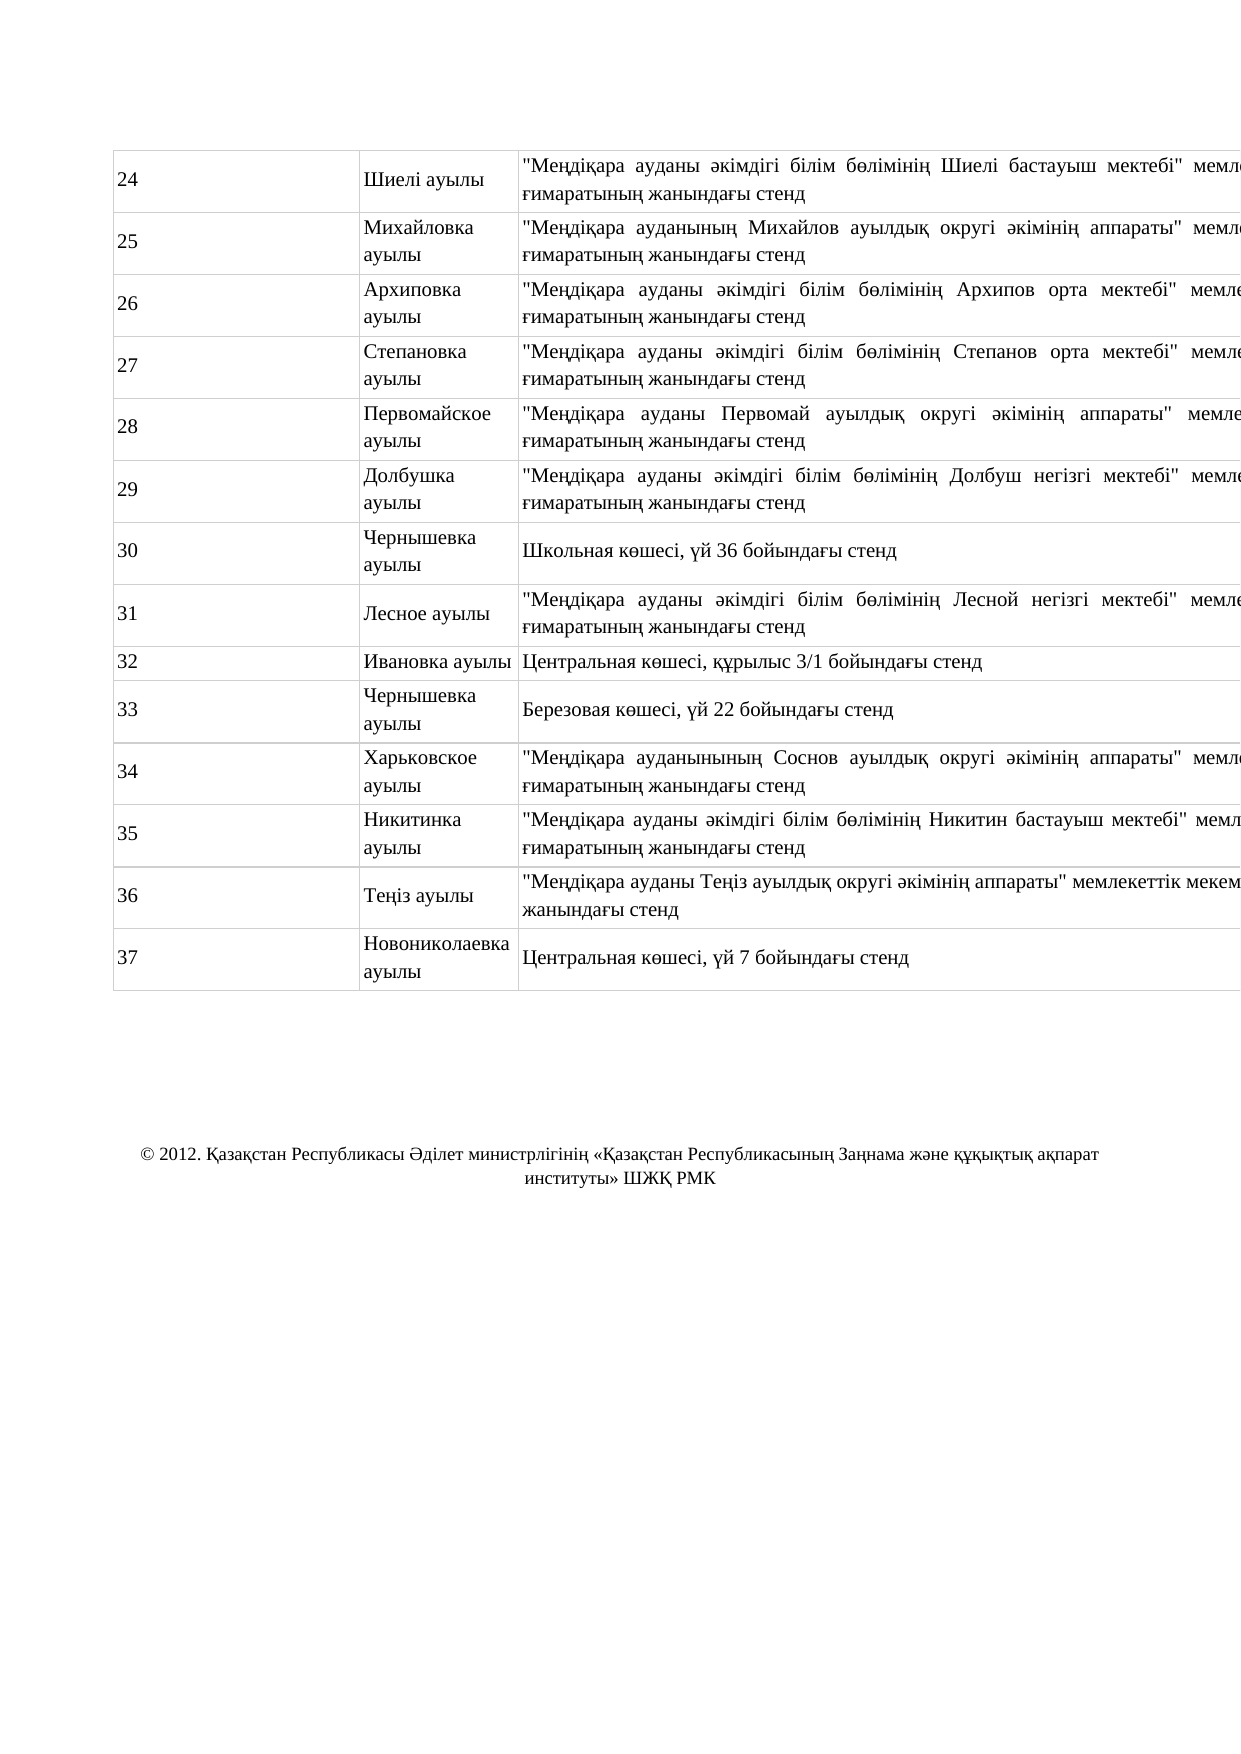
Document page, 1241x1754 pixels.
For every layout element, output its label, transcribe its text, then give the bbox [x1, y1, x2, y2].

table_cell Никитинка ауылы [360, 805, 518, 866]
table_cell Березовая көшесі, үй 22 бойындағы стенд [519, 681, 1240, 742]
table_cell Архиповка ауылы [360, 275, 518, 336]
table_cell 24 [114, 151, 359, 212]
table_cell 29 [114, 461, 359, 522]
table_cell 26 [114, 275, 359, 336]
table_cell Чернышевка ауылы [360, 523, 518, 584]
table_cell "Меңдіқара ауданы әкімдігі білім бөлімінің Лесной негізгі мектебі" мемлекеттік мекемесі ғимаратының жанындағы стенд [519, 585, 1240, 646]
table_cell "Меңдіқара ауданы әкімдігі білім бөлімінің Никитин бастауыш мектебі" мемлекеттік мекемесі ғимаратының жанындағы стенд [519, 805, 1240, 866]
table_cell Харьковское ауылы [360, 744, 518, 804]
table_cell "Меңдіқара ауданы әкімдігі білім бөлімінің Архипов орта мектебі" мемлекеттік мекемесі ғимаратының жанындағы стенд [519, 275, 1240, 336]
table_cell Чернышевка ауылы [360, 681, 518, 742]
table_cell Михайловка ауылы [360, 213, 518, 274]
table_cell 28 [114, 399, 359, 460]
table_cell 30 [114, 523, 359, 584]
table_cell Шиелі ауылы [360, 151, 518, 212]
table_cell "Меңдіқара ауданы Первомай ауылдық округі әкімінің аппараты" мемлекеттік мекемесі ғимаратының жанындағы стенд [519, 399, 1240, 460]
table_cell 36 [114, 868, 359, 928]
table_cell Школьная көшесі, үй 36 бойындағы стенд [519, 523, 1240, 584]
table_cell Новониколаевка ауылы [360, 929, 518, 990]
table_cell Лесное ауылы [360, 585, 518, 646]
table_cell 32 [114, 647, 359, 680]
table_cell Центральная көшесі, құрылыс 3/1 бойындағы стенд [519, 647, 1240, 680]
text © 2012. Қазақстан Республикасы Әділет министрлігінің «Қазақстан Республикасының Заңнама және құқықтық ақпарат институты» ШЖҚ РМК [112, 1142, 1128, 1189]
table_cell Степановка ауылы [360, 337, 518, 398]
table_cell 25 [114, 213, 359, 274]
table_cell "Меңдіқара ауданы әкімдігі білім бөлімінің Степанов орта мектебі" мемлекеттік мекемесі ғимаратының жанындағы стенд [519, 337, 1240, 398]
table_cell Центральная көшесі, үй 7 бойындағы стенд [519, 929, 1240, 990]
table_cell 31 [114, 585, 359, 646]
table_cell Теңіз ауылы [360, 868, 518, 928]
table_cell 35 [114, 805, 359, 866]
table_cell "Меңдіқара ауданының Михайлов ауылдық округі әкімінің аппараты" мемлекеттік мекемесі ғимаратының жанындағы стенд [519, 213, 1240, 274]
table_cell "Меңдіқара ауданы әкімдігі білім бөлімінің Шиелі бастауыш мектебі" мемлекеттік мекемесі ғимаратының жанындағы стенд [519, 151, 1240, 212]
table_cell 27 [114, 337, 359, 398]
table_cell "Меңдіқара ауданы әкімдігі білім бөлімінің Долбуш негізгі мектебі" мемлекеттік мекемесі ғимаратының жанындағы стенд [519, 461, 1240, 522]
table_cell "Меңдіқара ауданы Теңіз ауылдық округі әкімінің аппараты" мемлекеттік мекемесі ғимаратының жанындағы стенд [519, 868, 1240, 928]
table_cell 34 [114, 744, 359, 804]
table_cell Долбушка ауылы [360, 461, 518, 522]
table_cell "Меңдіқара ауданынының Соснов ауылдық округі әкімінің аппараты" мемлекеттік мекемесі ғимаратының жанындағы стенд [519, 744, 1240, 804]
table_cell 33 [114, 681, 359, 742]
table_cell Первомайское ауылы [360, 399, 518, 460]
table_cell 37 [114, 929, 359, 990]
table_cell Ивановка ауылы [360, 647, 518, 680]
